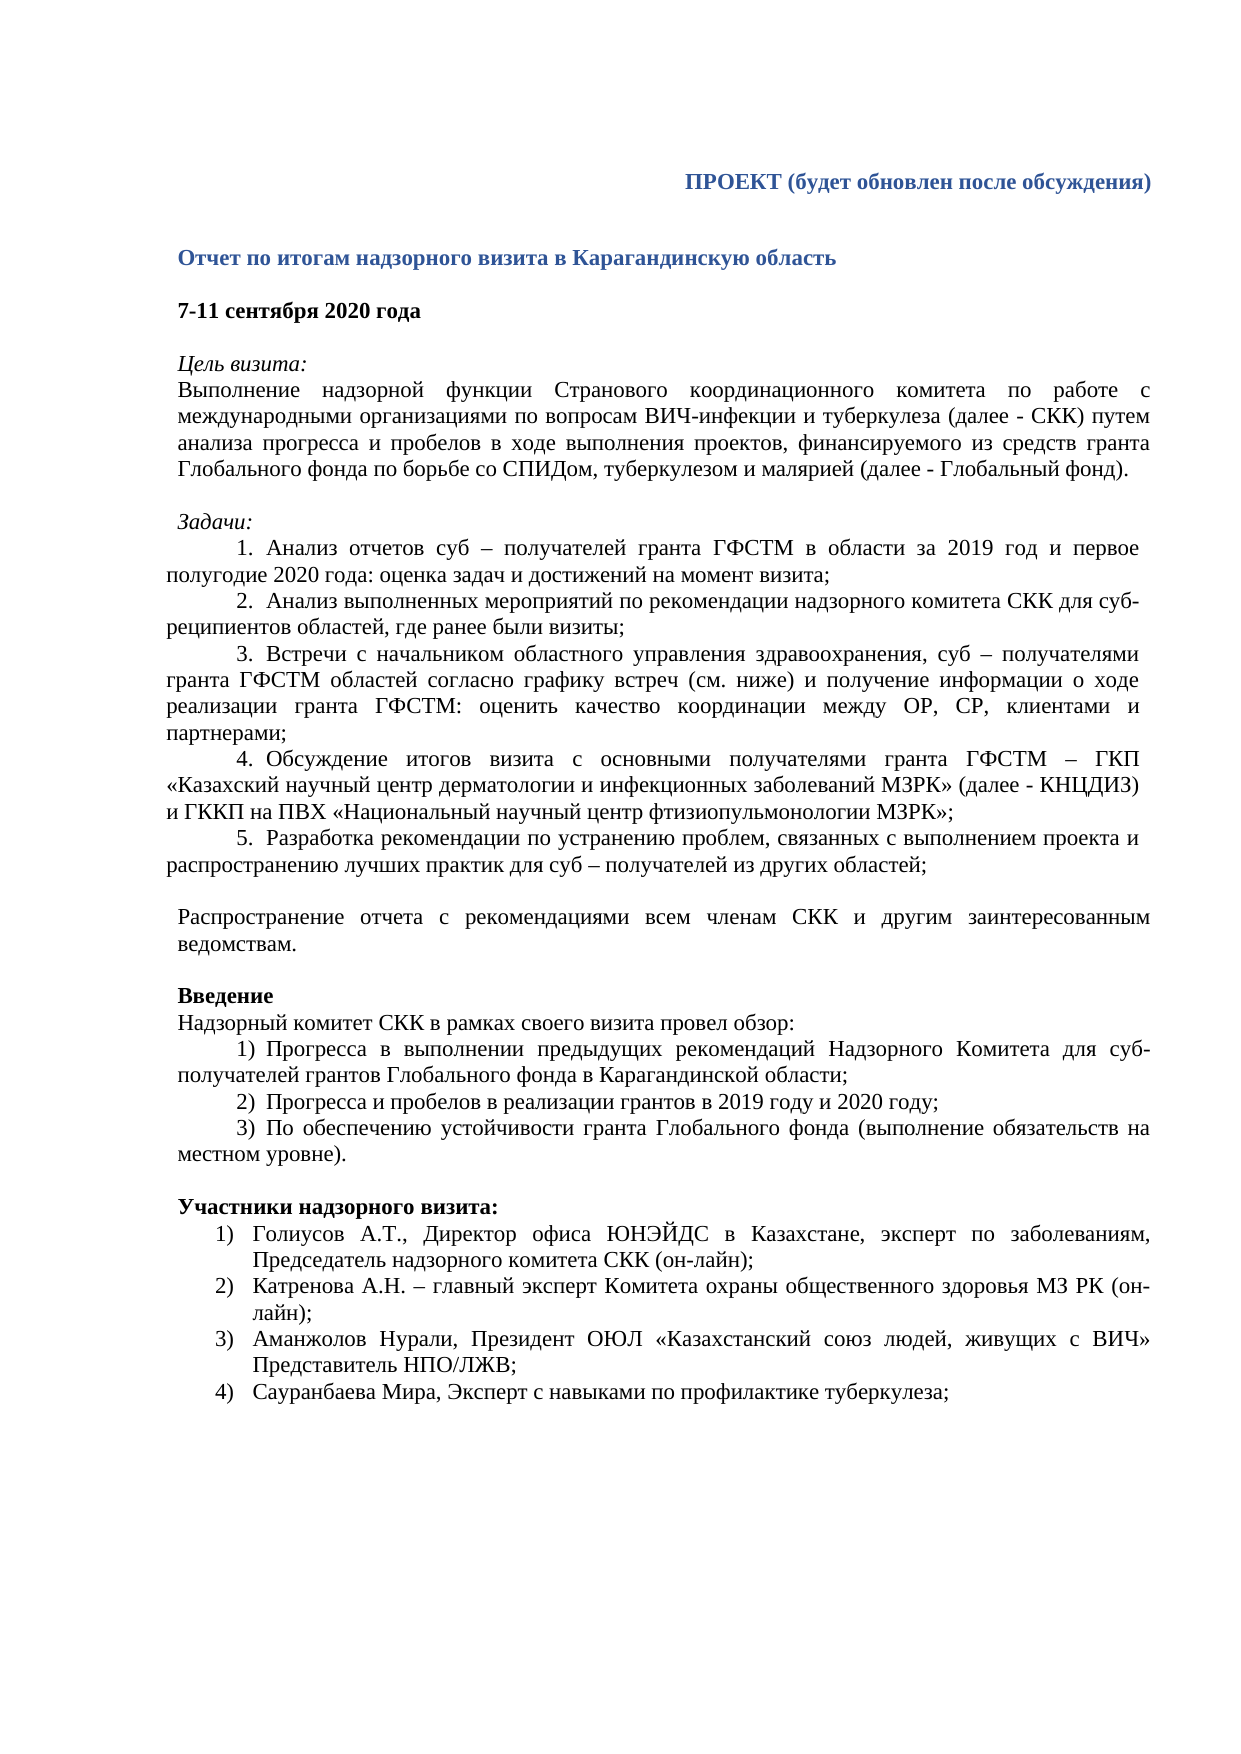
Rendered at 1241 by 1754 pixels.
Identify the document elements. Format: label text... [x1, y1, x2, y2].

list Голиусов А.Т., Директор офиса ЮНЭЙДС в Казахстане, эксперт по заболеваниям, Председатель надзорного комитета СКК (он-лайн); [215, 1219, 1152, 1272]
text Распространение отчета с рекомендациями всем членам СКК и другим заинтересованным ведомствам. [177, 903, 1152, 956]
list Сауранбаева Мира, Эксперт с навыками по профилактике туберкулеза; [215, 1378, 1152, 1404]
subtitle ПРОЕКТ (будет обновлен после обсуждения) [177, 168, 1152, 194]
list По обеспечению устойчивости гранта Глобального фонда (выполнение обязательств на местном уровне). [177, 1114, 1152, 1167]
list Разработка рекомендации по устранению проблем, связанных с выполнением проекта и распространению лучших практик для суб – получателей из других областей; [166, 824, 1141, 877]
list Катренова А.Н. – главный эксперт Комитета охраны общественного здоровья МЗ РК (он-лайн); [215, 1272, 1152, 1325]
text Введение [177, 982, 1152, 1009]
list Анализ выполненных мероприятий по рекомендации надзорного комитета СКК для суб-реципиентов областей, где ранее были визиты; [166, 587, 1141, 640]
list Встречи с начальником областного управления здравоохранения, суб – получателями гранта ГФСТМ областей согласно графику встреч (см. ниже) и получение информации о ходе реализации гранта ГФСТМ: оценить качество координации между ОР, СР, клиентами и партнерами; [166, 640, 1141, 745]
text Цель визита: [177, 350, 1152, 376]
list Прогресса и пробелов в реализации грантов в 2019 году и 2020 году; [177, 1088, 1152, 1114]
text Выполнение надзорной функции Странового координационного комитета по работе с международными организациями по вопросам ВИЧ-инфекции и туберкулеза (далее - СКК) путем анализа прогресса и пробелов в ходе выполнения проектов, финансируемого из средств гранта Глобального фонда по борьбе со СПИДом, туберкулезом и малярией (далее - Глобальный фонд). [177, 376, 1152, 482]
text Надзорный комитет СКК в рамках своего визита провел обзор: [177, 1009, 1152, 1035]
list Аманжолов Нурали, Президент ОЮЛ «Казахстанский союз людей, живущих с ВИЧ» Представитель НПО/ЛЖВ; [215, 1325, 1152, 1378]
list Обсуждение итогов визита с основными получателями гранта ГФСТМ – ГКП «Казахский научный центр дерматологии и инфекционных заболеваний МЗРК» (далее - КНЦДИЗ) и ГККП на ПВХ «Национальный научный центр фтизиопульмонологии МЗРК»; [166, 745, 1141, 824]
subtitle Отчет по итогам надзорного визита в Карагандинскую область [177, 244, 1152, 271]
list Анализ отчетов суб – получателей гранта ГФСТМ в области за 2019 год и первое полугодие 2020 года: оценка задач и достижений на момент визита; [166, 534, 1141, 587]
list Прогресса в выполнении предыдущих рекомендаций Надзорного Комитета для суб-получателей грантов Глобального фонда в Карагандинской области; [177, 1035, 1152, 1088]
text Задачи: [177, 508, 1152, 534]
text 7-11 сентября 2020 года [177, 297, 1152, 323]
text Участники надзорного визита: [177, 1193, 1152, 1219]
